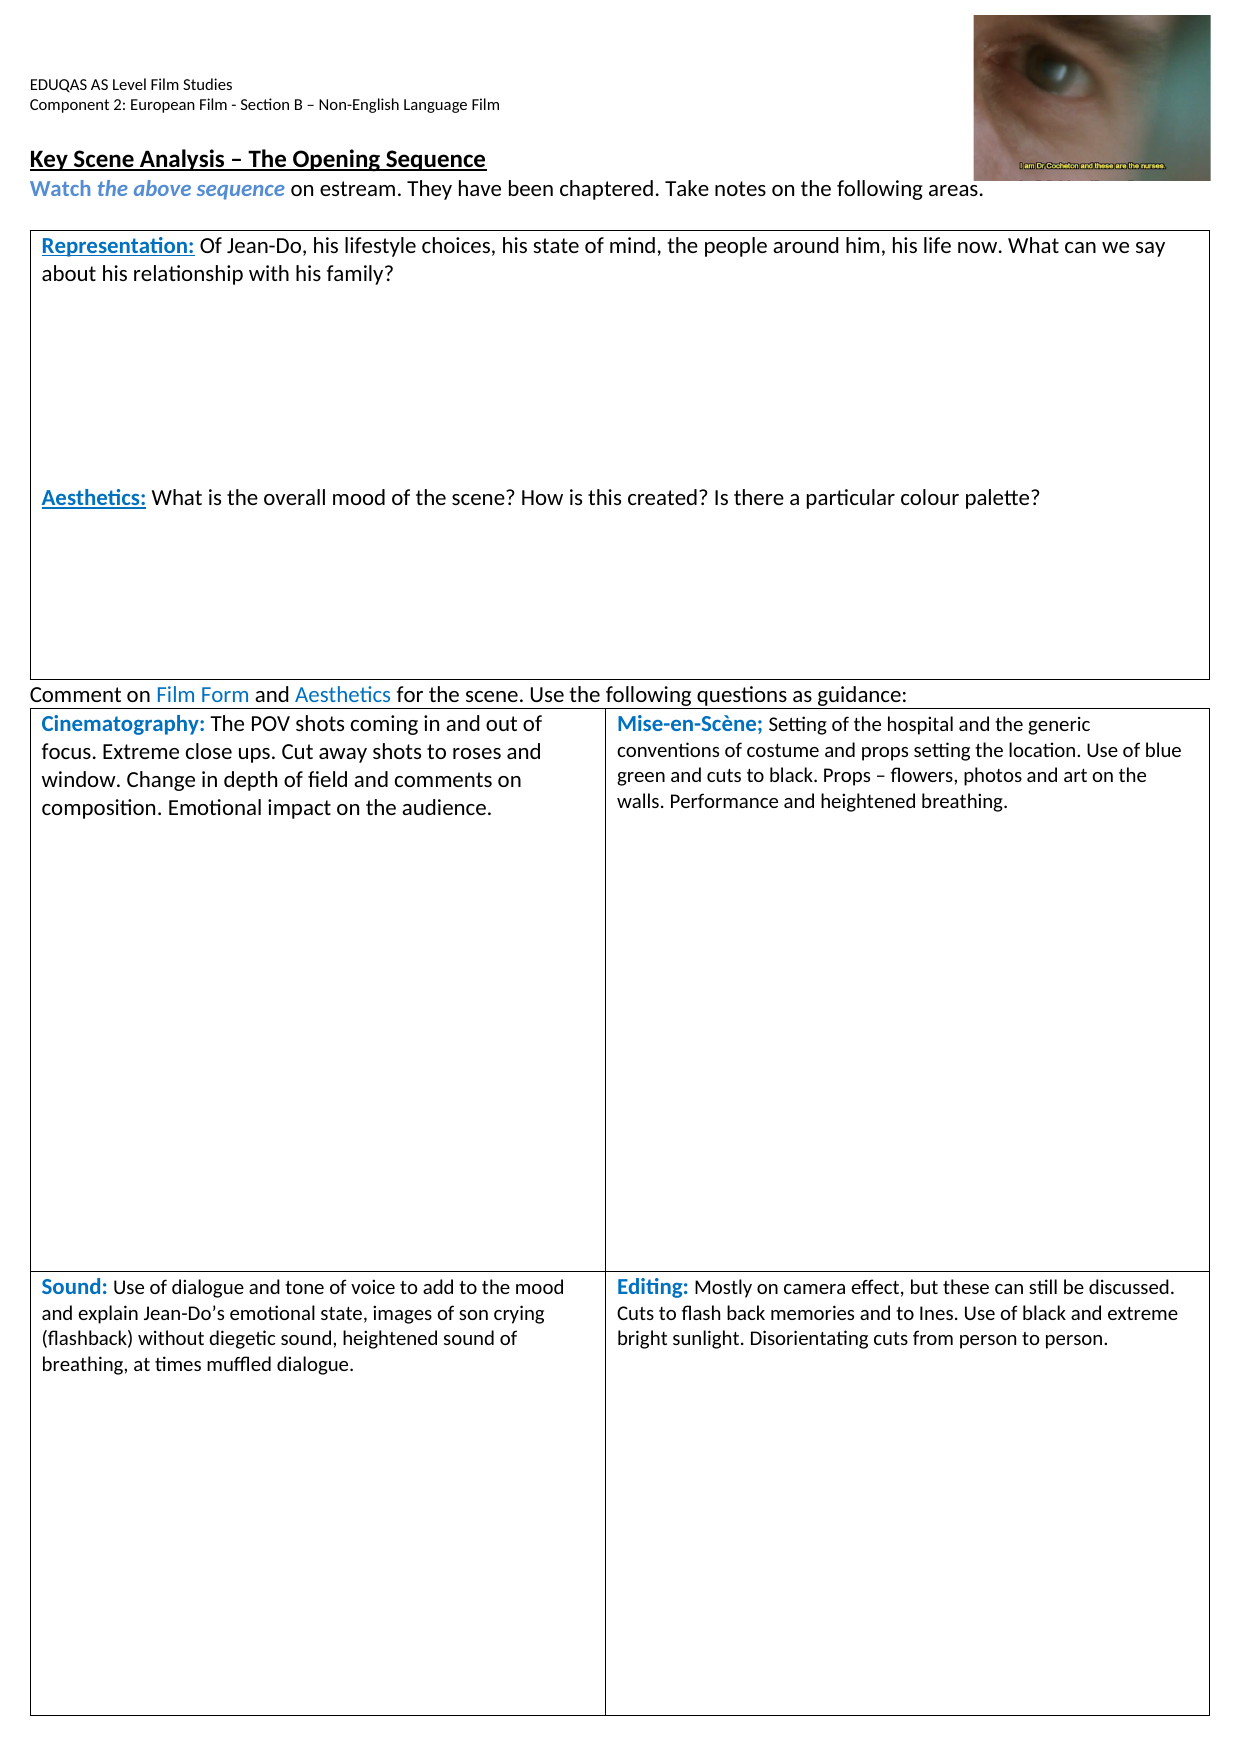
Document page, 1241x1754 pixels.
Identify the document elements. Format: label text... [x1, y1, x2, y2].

picture [973, 15, 1211, 181]
table_header Cinematography: The POV shots coming in and out of focus. Extreme close ups. Cut away shots to roses and window. Change in depth of field and comments on composition. Emotional impact on the audience. [31, 709, 605, 1271]
text Watch the above sequence on estream. They have been chaptered. Take notes on the following areas. [29, 174, 1211, 202]
table_header Representation: Of Jean-Do, his lifestyle choices, his state of mind, the people around him, his life now. What can we say about his relationship with his family? Aesthetics: What is the overall mood of the scene? How is this created? Is there a particular colour palette? [31, 231, 1209, 679]
table_header Mise-en-Scène; Setting of the hospital and the generic conventions of costume and props setting the location. Use of blue green and cuts to black. Props – flowers, photos and art on the walls. Performance and heightened breathing. [606, 709, 1209, 1271]
table_cell Sound: Use of dialogue and tone of voice to add to the mood and explain Jean-Do’s emotional state, images of son crying (flashback) without diegetic sound, heightened sound of breathing, at times muffled dialogue. [31, 1272, 605, 1715]
text Key Scene Analysis – The Opening Sequence [29, 143, 973, 174]
table_cell Editing: Mostly on camera effect, but these can still be discussed. Cuts to flash back memories and to Ines. Use of black and extreme bright sunlight. Disorientating cuts from person to person. [606, 1272, 1209, 1715]
text Comment on Film Form and Aesthetics for the scene. Use the following questions as guidance: [29, 680, 1211, 708]
